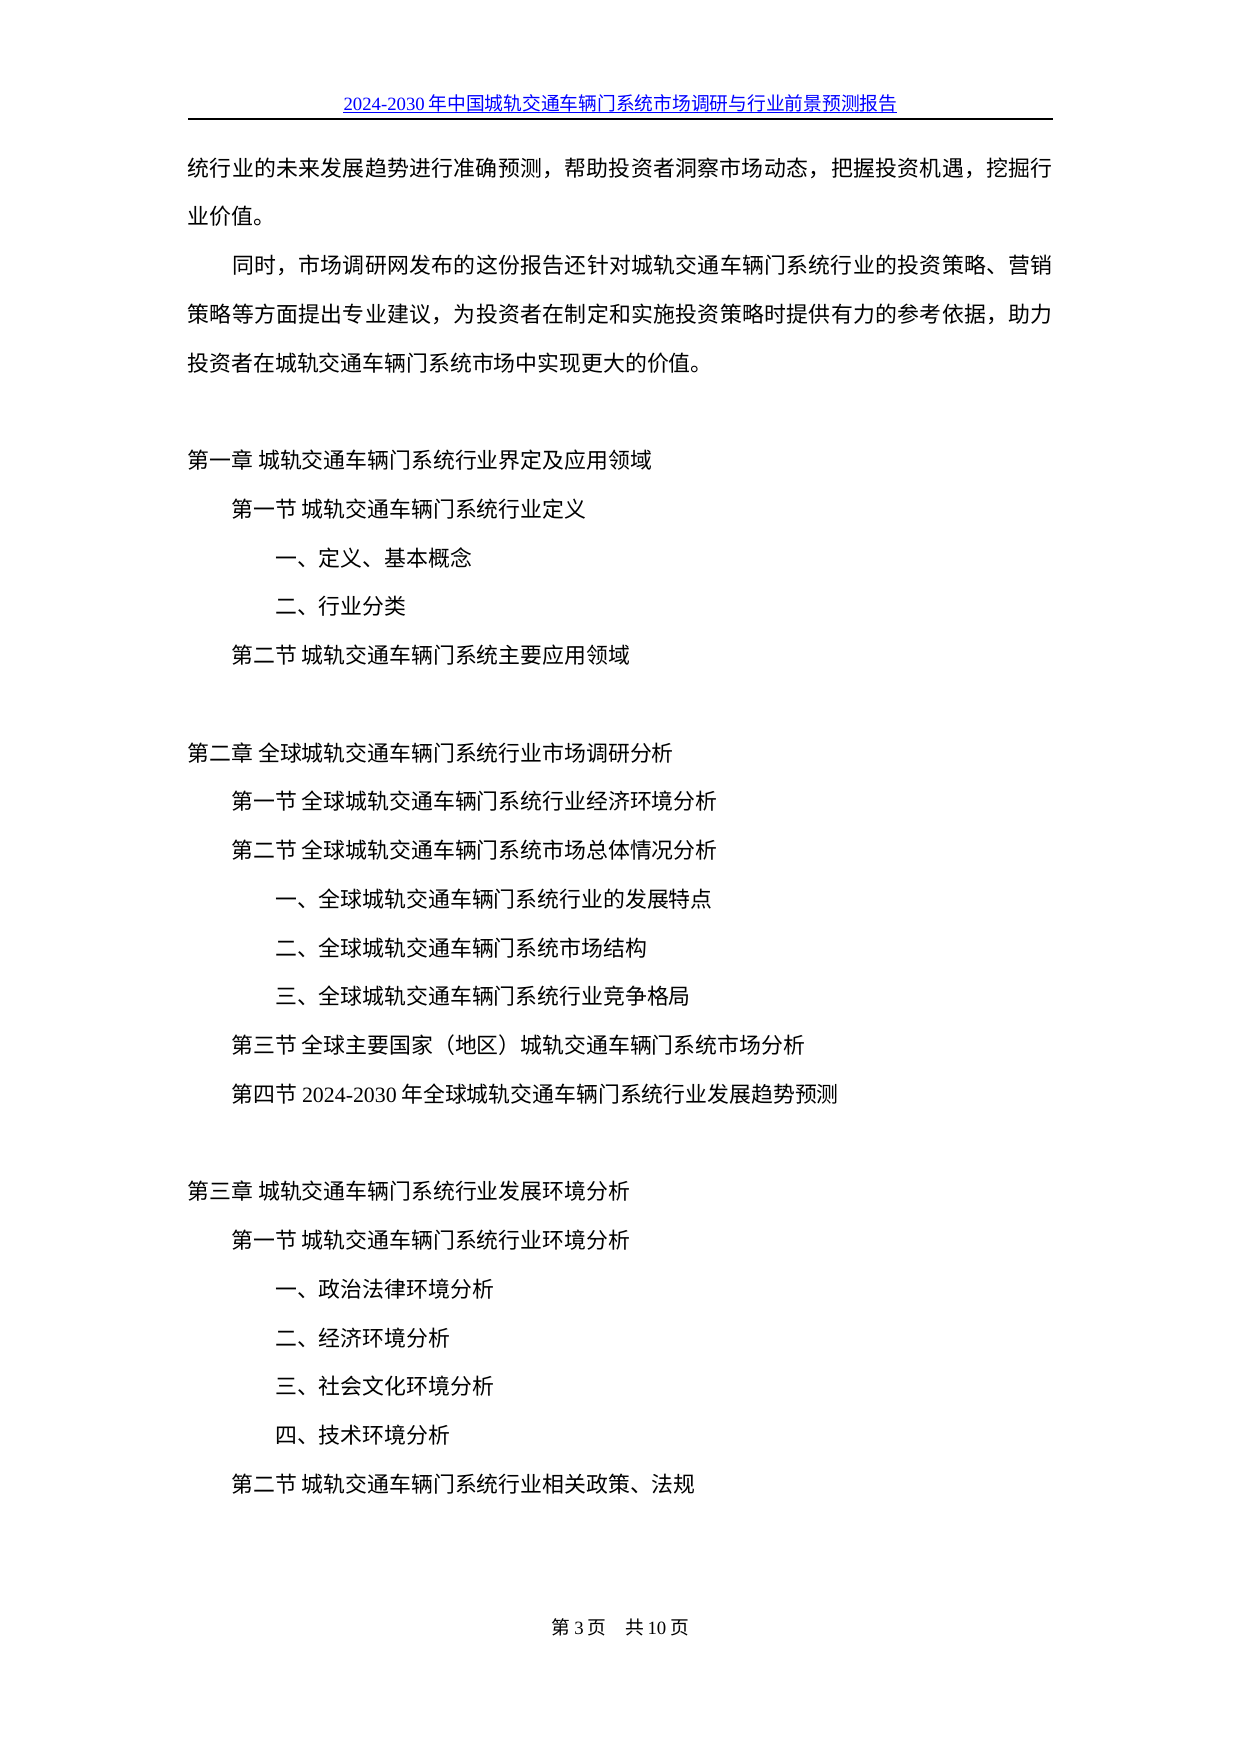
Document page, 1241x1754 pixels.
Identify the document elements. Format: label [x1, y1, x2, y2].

text [187, 150, 1053, 1499]
